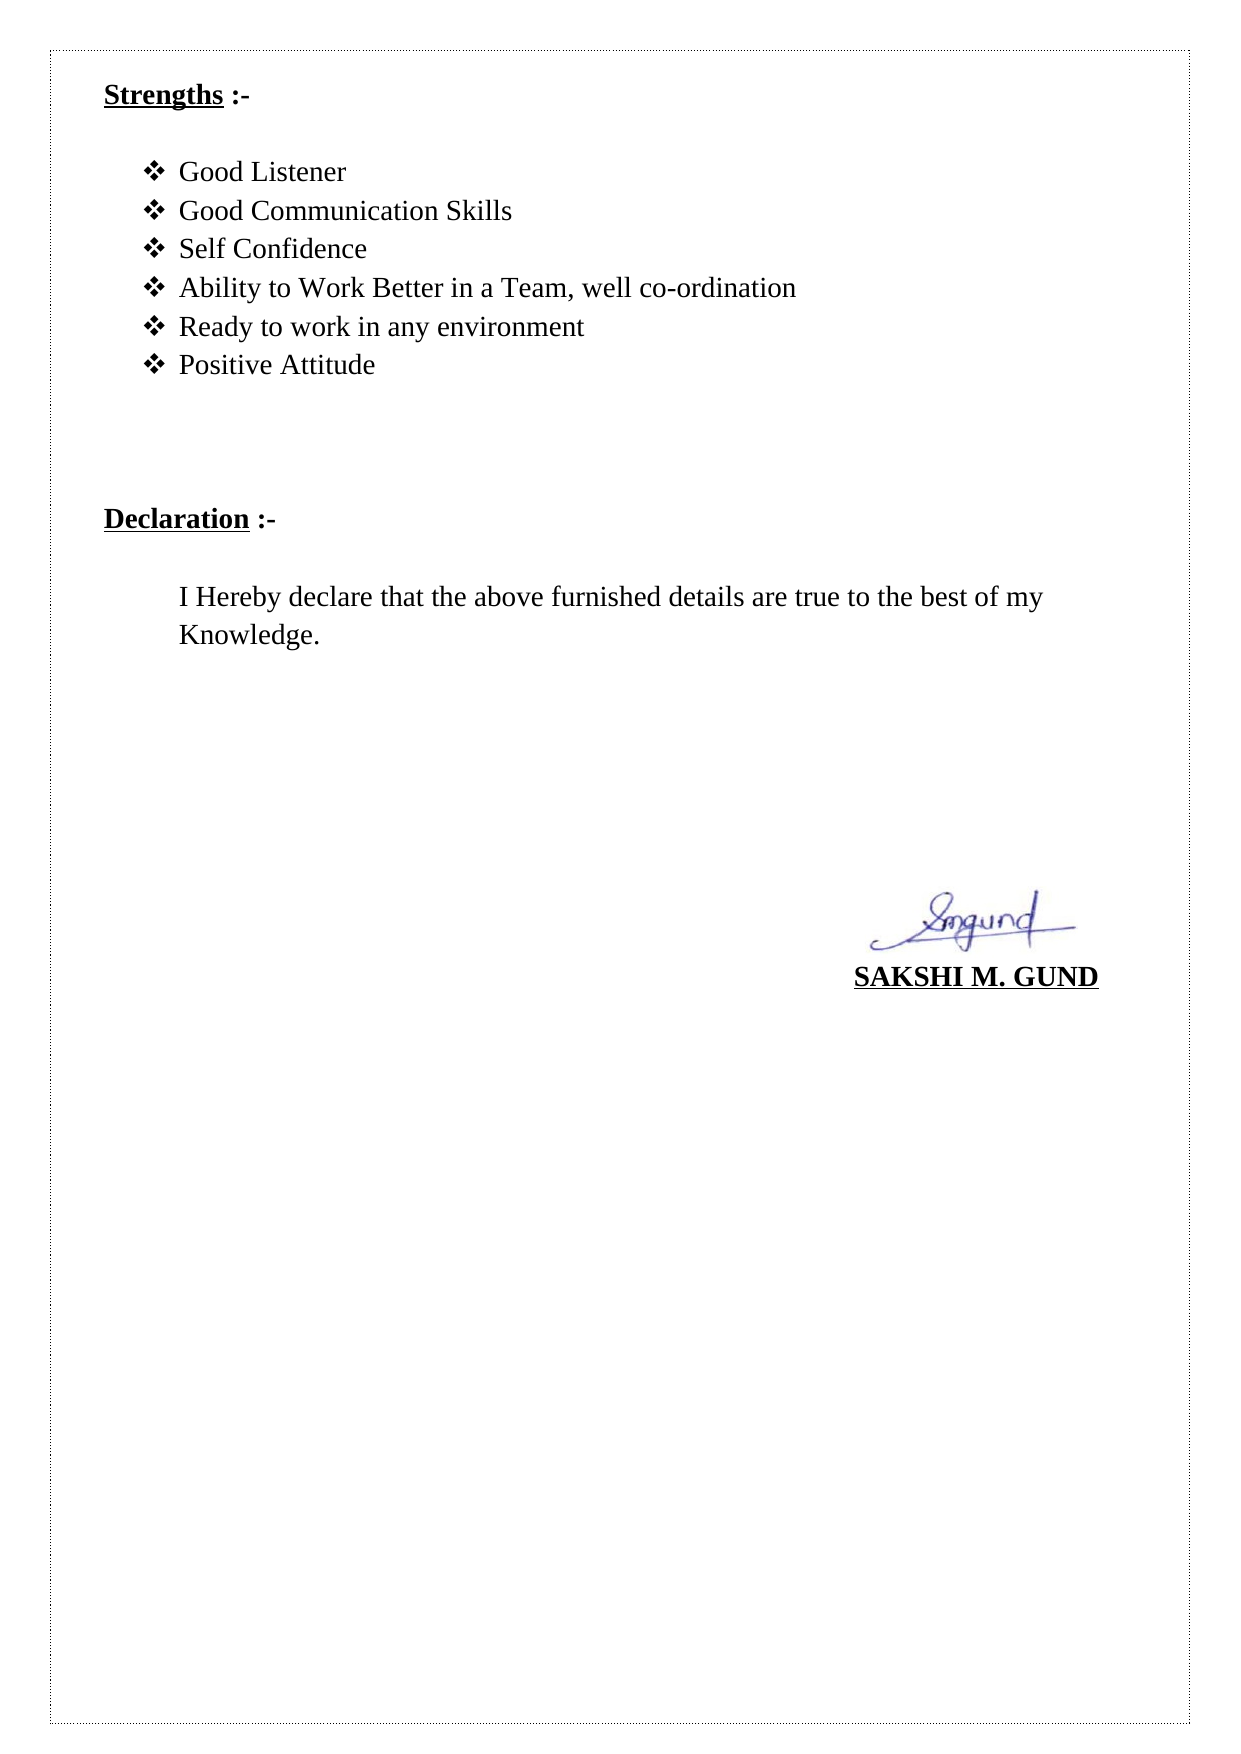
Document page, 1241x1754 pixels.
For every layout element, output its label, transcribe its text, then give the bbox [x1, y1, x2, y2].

list Ability to Work Better in a Team, well co-ordination [141, 270, 1181, 304]
list Self Confidence [141, 231, 1181, 265]
list Good Communication Skills [141, 193, 1181, 226]
list Ready to work in any environment [141, 309, 1181, 342]
picture [864, 886, 1078, 961]
list Strengths :- [103, 77, 1181, 111]
list Good Listener [141, 154, 1181, 188]
list SAKSHI M. GUND [253, 926, 1240, 992]
list Declaration :- [74, 502, 1181, 535]
list Positive Attitude [141, 347, 1181, 381]
list I Hereby declare that the above furnished details are true to the best of my Knowledge. [74, 579, 1181, 651]
